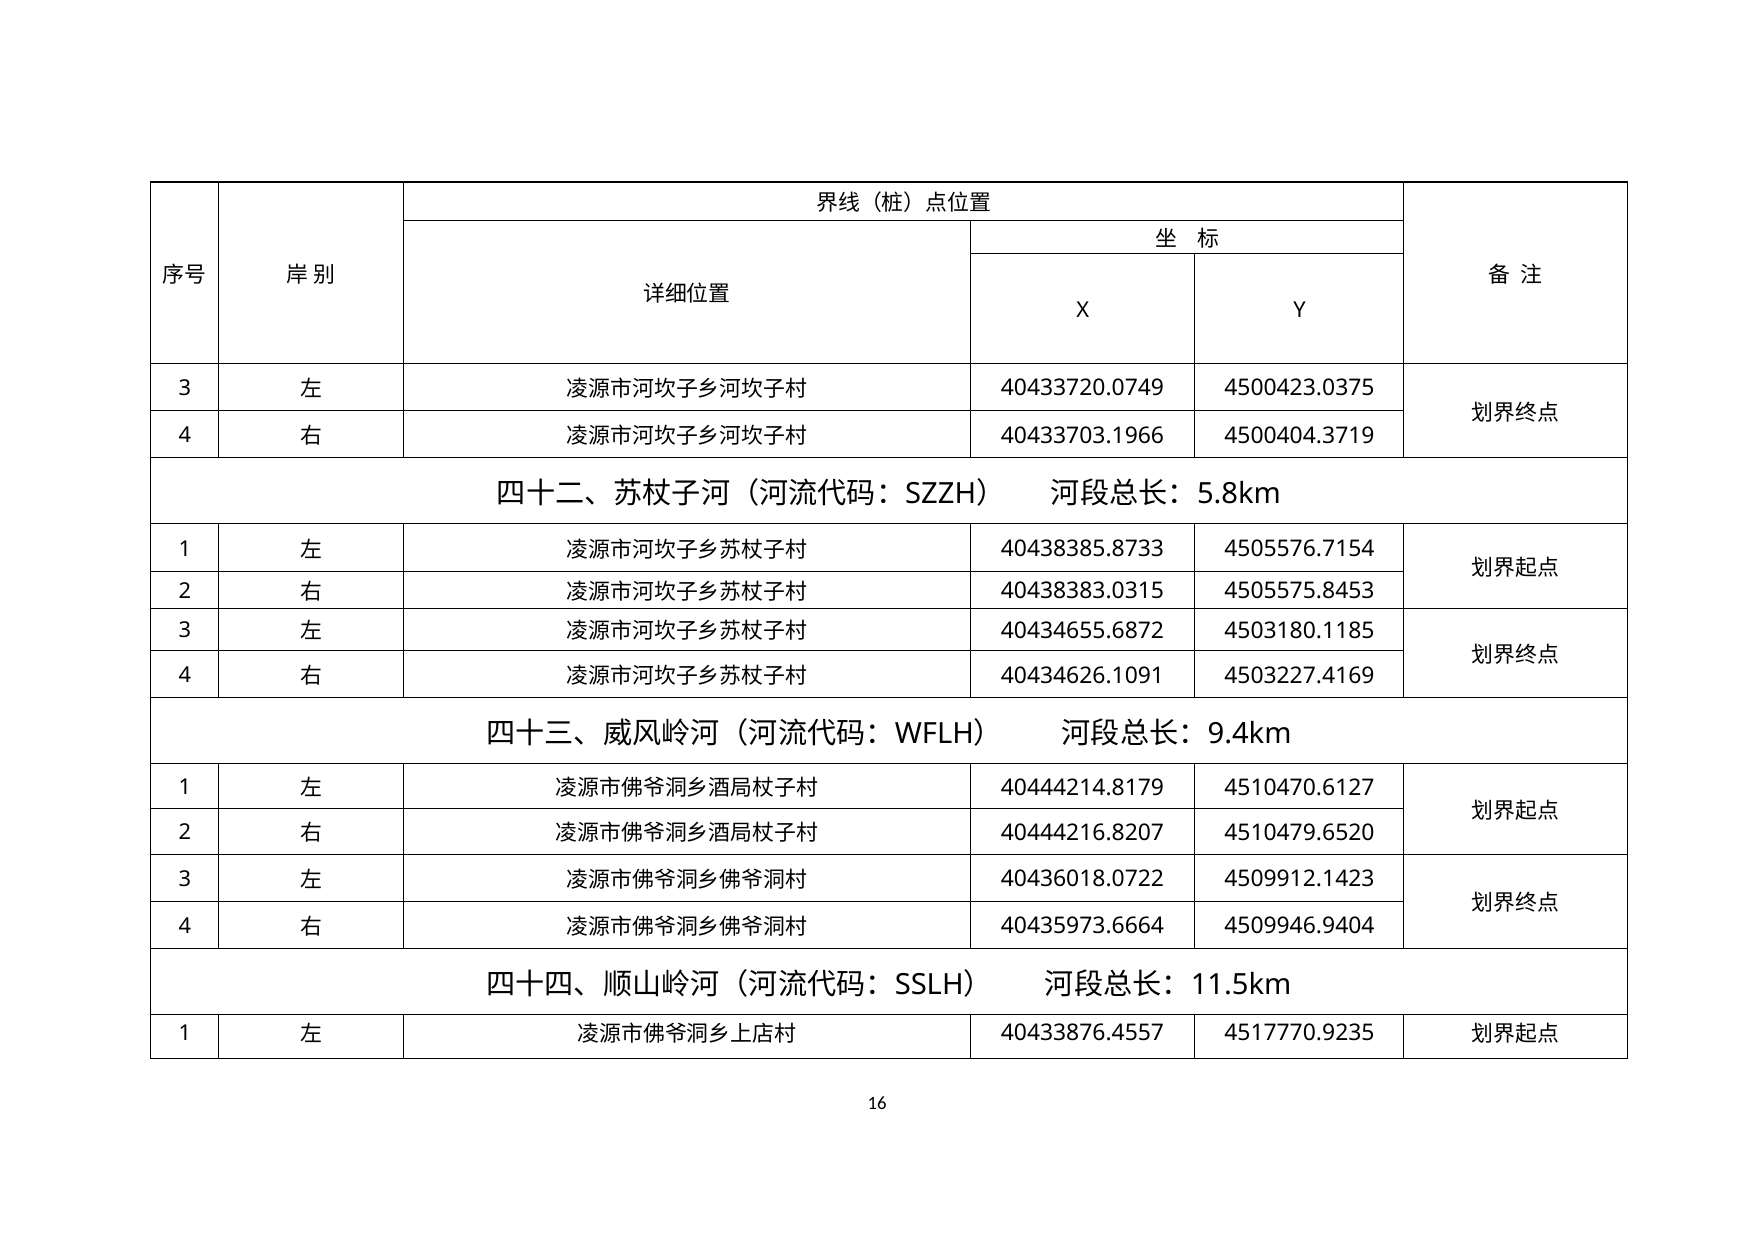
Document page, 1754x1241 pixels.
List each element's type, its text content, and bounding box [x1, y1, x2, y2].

table_cell 40434655.6872 [971, 609, 1194, 650]
table_cell 4500423.0375 [1195, 364, 1403, 410]
table_cell 1 [151, 764, 218, 808]
table_cell 划界终点 [1404, 855, 1627, 948]
table_cell 4 [151, 902, 218, 948]
table_cell 四十三、威风岭河（河流代码：WFLH） 河段总长：9.4km [151, 698, 1627, 763]
table_cell 3 [151, 855, 218, 901]
table_cell 右 [219, 651, 403, 697]
table_cell 右 [219, 809, 403, 853]
table_cell 凌源市佛爷洞乡酒局杖子村 [404, 809, 970, 853]
table_cell 4 [151, 651, 218, 697]
table_cell 2 [151, 809, 218, 853]
table_cell 左 [219, 1015, 403, 1057]
table_cell 划界终点 [1404, 364, 1627, 457]
table_cell 4503180.1185 [1195, 609, 1403, 650]
table_header 序号 [151, 183, 218, 363]
table_cell 40438383.0315 [971, 572, 1194, 608]
table_cell 划界起点 [1404, 764, 1627, 853]
table_cell 4503227.4169 [1195, 651, 1403, 697]
table_cell 左 [219, 364, 403, 410]
table_cell 划界终点 [1404, 609, 1627, 697]
table_cell 40433720.0749 [971, 364, 1194, 410]
table_cell X [971, 254, 1194, 363]
table_cell 4 [151, 411, 218, 457]
table_header 岸 别 [219, 183, 403, 363]
table_cell 4505576.7154 [1195, 524, 1403, 571]
table_cell 四十二、苏杖子河（河流代码：SZZH） 河段总长：5.8km [151, 458, 1627, 523]
table_header 备 注 [1404, 183, 1627, 363]
table_cell 40433703.1966 [971, 411, 1194, 457]
table_cell 划界起点 [1404, 1015, 1627, 1057]
table_cell 凌源市河坎子乡河坎子村 [404, 364, 970, 410]
table_cell 凌源市河坎子乡苏杖子村 [404, 651, 970, 697]
table_cell 3 [151, 364, 218, 410]
table_cell 4517770.9235 [1195, 1015, 1403, 1057]
table_cell 凌源市河坎子乡苏杖子村 [404, 572, 970, 608]
table_cell 40435973.6664 [971, 902, 1194, 948]
table_cell 凌源市河坎子乡苏杖子村 [404, 609, 970, 650]
table_cell 1 [151, 1015, 218, 1057]
table_cell 4505575.8453 [1195, 572, 1403, 608]
table_cell 4500404.3719 [1195, 411, 1403, 457]
table_cell 四十四、顺山岭河（河流代码：SSLH） 河段总长：11.5km [151, 949, 1627, 1014]
table_cell 4510470.6127 [1195, 764, 1403, 808]
table_cell 40433876.4557 [971, 1015, 1194, 1057]
table_cell 左 [219, 609, 403, 650]
table_cell Y [1195, 254, 1403, 363]
table_cell 凌源市河坎子乡河坎子村 [404, 411, 970, 457]
table_cell 凌源市佛爷洞乡上店村 [404, 1015, 970, 1057]
table_cell 1 [151, 524, 218, 571]
table_cell 40436018.0722 [971, 855, 1194, 901]
table_cell 坐 标 [971, 221, 1403, 253]
table_cell 详细位置 [404, 221, 970, 363]
table_cell 2 [151, 572, 218, 608]
table_cell 左 [219, 524, 403, 571]
table_cell 40444214.8179 [971, 764, 1194, 808]
table_cell 凌源市佛爷洞乡佛爷洞村 [404, 855, 970, 901]
table_cell 4509946.9404 [1195, 902, 1403, 948]
table_cell 凌源市河坎子乡苏杖子村 [404, 524, 970, 571]
table_cell 右 [219, 572, 403, 608]
table_header 界线（桩）点位置 [404, 183, 1403, 219]
table_cell 右 [219, 902, 403, 948]
table_cell 右 [219, 411, 403, 457]
table_cell 3 [151, 609, 218, 650]
table_cell 40434626.1091 [971, 651, 1194, 697]
table_cell 左 [219, 764, 403, 808]
table_cell 4509912.1423 [1195, 855, 1403, 901]
table_cell 40438385.8733 [971, 524, 1194, 571]
table_cell 40444216.8207 [971, 809, 1194, 853]
table_cell 凌源市佛爷洞乡酒局杖子村 [404, 764, 970, 808]
table_cell 左 [219, 855, 403, 901]
table_cell 4510479.6520 [1195, 809, 1403, 853]
table_cell 凌源市佛爷洞乡佛爷洞村 [404, 902, 970, 948]
table_cell 划界起点 [1404, 524, 1627, 608]
